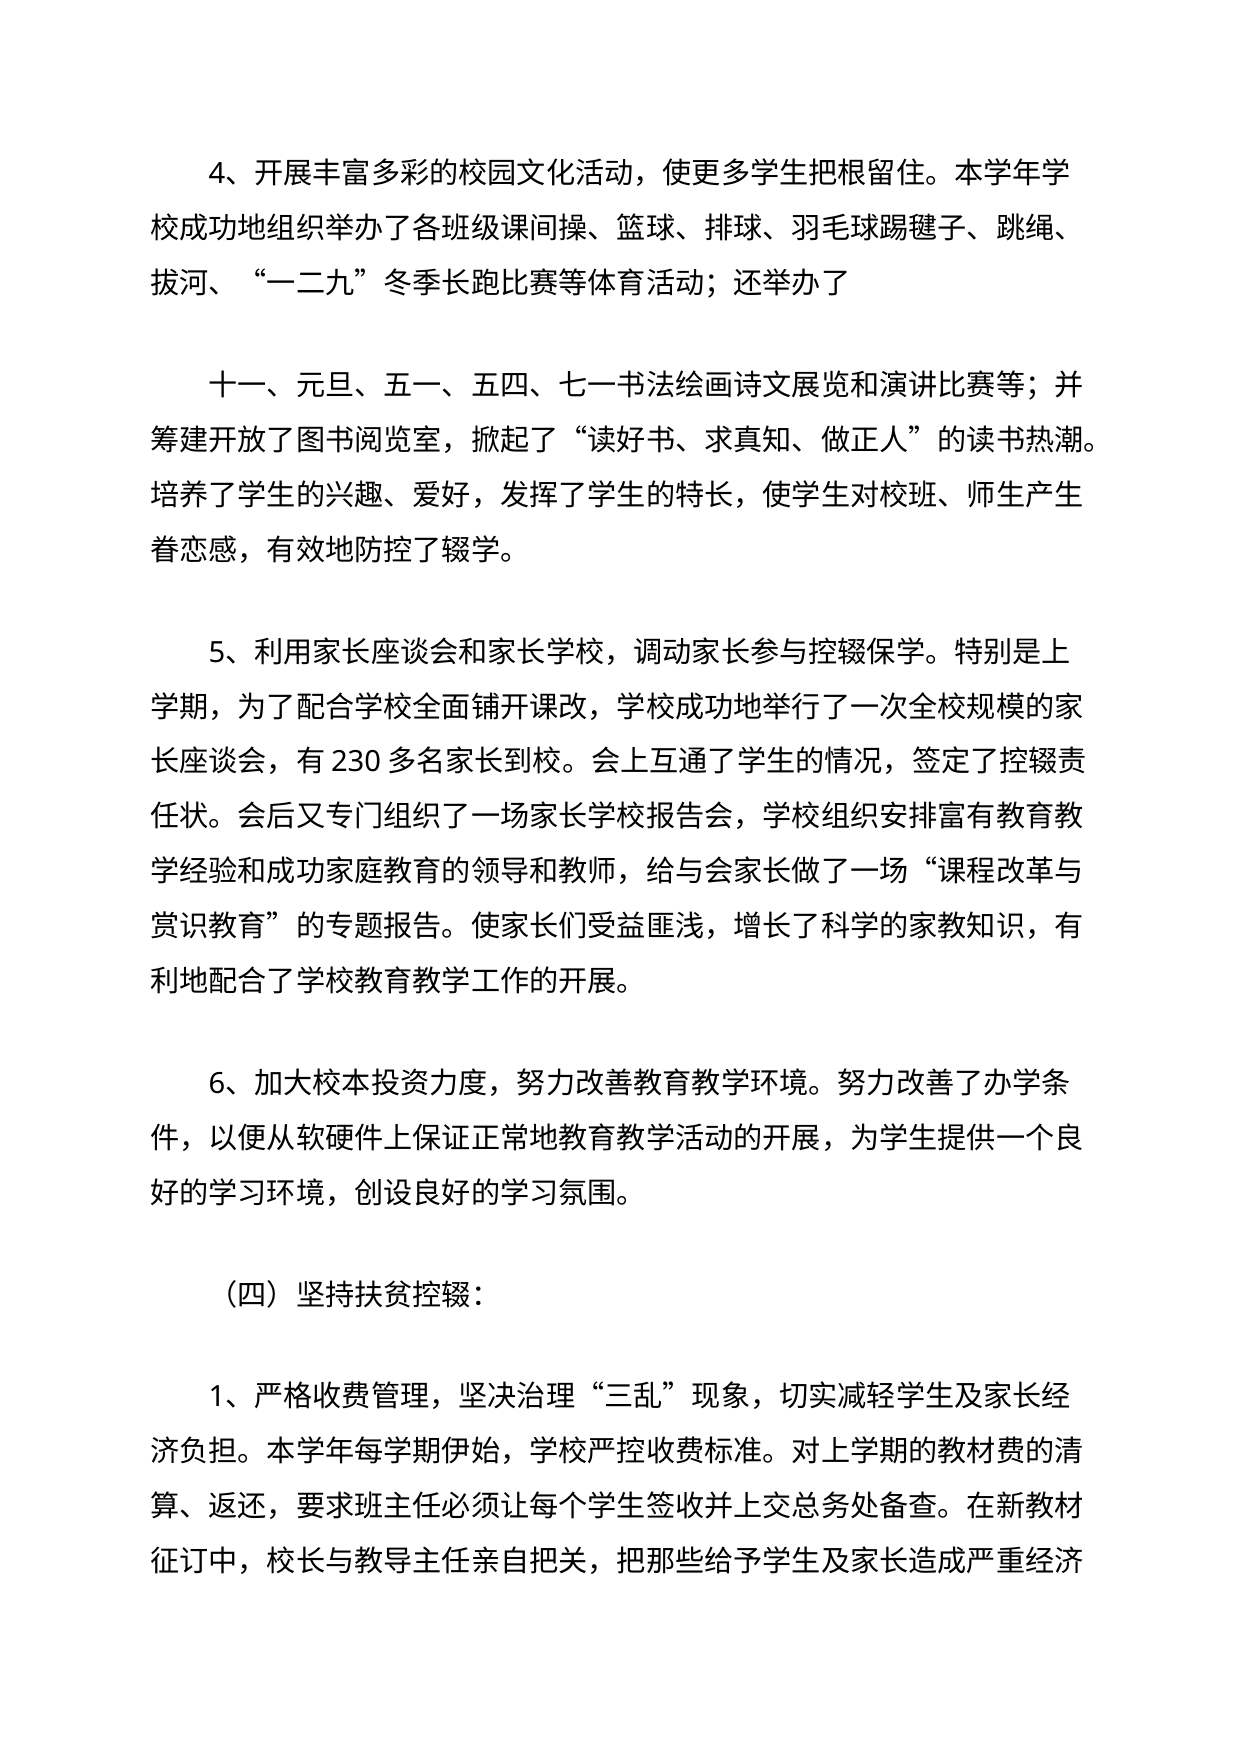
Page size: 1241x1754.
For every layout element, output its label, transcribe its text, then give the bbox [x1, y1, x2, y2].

text 6、加大校本投资力度，努力改善教育教学环境。努力改善了办学条件，以便从软硬件上保证正常地教育教学活动的开展，为学生提供一个良好的学习环境，创设良好的学习氛围。 [150, 1059, 1090, 1212]
text 十一、元旦、五一、五四、七一书法绘画诗文展览和演讲比赛等；并筹建开放了图书阅览室，掀起了“读好书、求真知、做正人”的读书热潮。培养了学生的兴趣、爱好，发挥了学生的特长，使学生对校班、师生产生眷恋感，有效地防控了辍学。 [150, 362, 1090, 569]
text 4、开展丰富多彩的校园文化活动，使更多学生把根留住。本学年学校成功地组织举办了各班级课间操、篮球、排球、羽毛球踢毽子、跳绳、拔河、“一二九”冬季长跑比赛等体育活动；还举办了 [150, 150, 1090, 302]
text （四）坚持扶贫控辍： [150, 1271, 1090, 1313]
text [150, 1373, 1090, 1580]
text 5、利用家长座谈会和家长学校，调动家长参与控辍保学。特别是上学期，为了配合学校全面铺开课改，学校成功地举行了一次全校规模的家长座谈会，有230多名家长到校。会上互通了学生的情况，签定了控辍责任状。会后又专门组织了一场家长学校报告会，学校组织安排富有教育教学经验和成功家庭教育的领导和教师，给与会家长做了一场“课程改革与赏识教育”的专题报告。使家长们受益匪浅，增长了科学的家教知识，有利地配合了学校教育教学工作的开展。 [150, 628, 1090, 1000]
